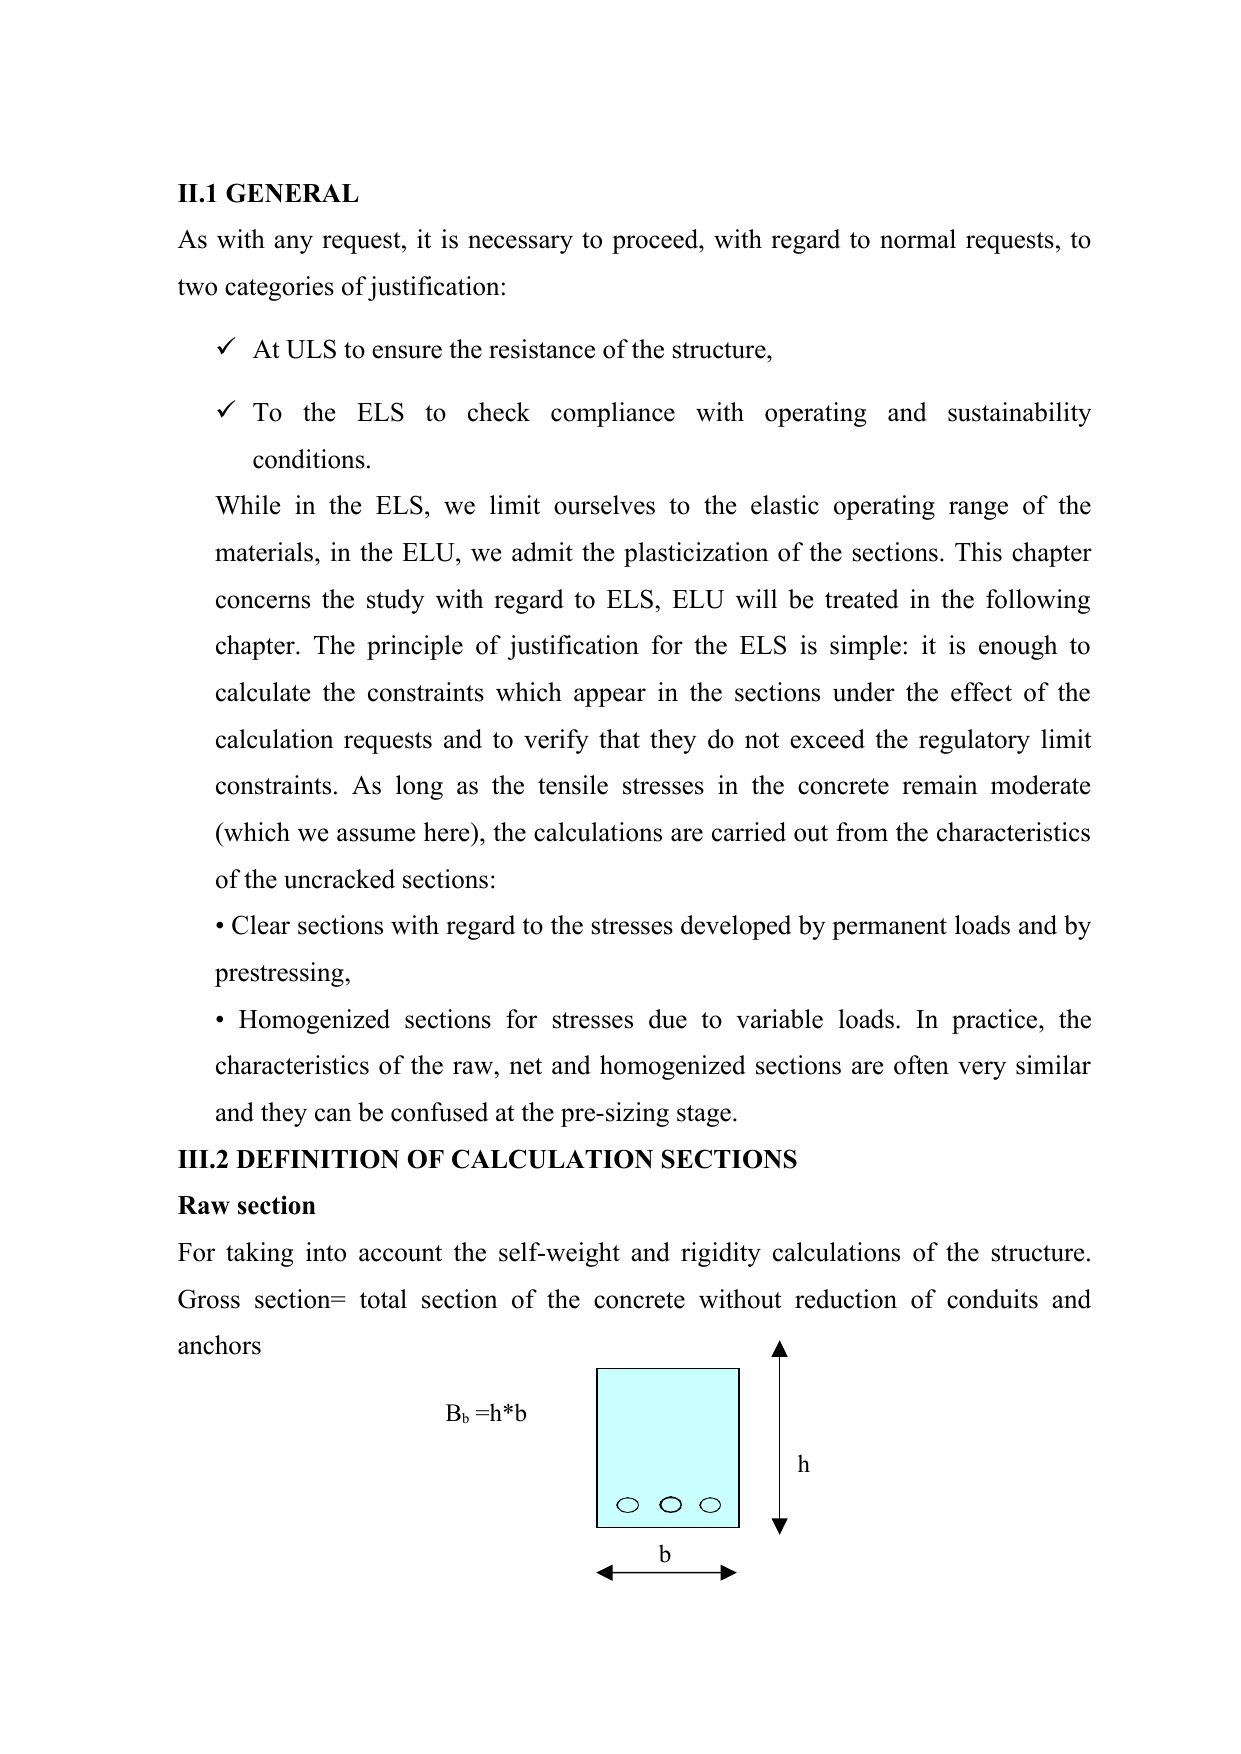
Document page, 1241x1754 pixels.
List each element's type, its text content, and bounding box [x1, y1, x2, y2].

text III.2 DEFINITION OF CALCULATION SECTIONS [177, 1143, 1093, 1174]
picture [659, 1496, 682, 1513]
text h [445, 1449, 1093, 1491]
text • Homogenized sections for stresses due to variable loads. In practice, the characteristics of the raw, net and homogenized sections are often very similar and they can be confused at the pre-sizing stage. [215, 1003, 1093, 1127]
list At ULS to ensure the resistance of the structure, [215, 333, 1093, 364]
list To the ELS to check compliance with operating and sustainability conditions. [215, 396, 1093, 474]
text • Clear sections with regard to the stresses developed by permanent loads and by prestressing, [215, 909, 1093, 987]
text Raw section [177, 1189, 1093, 1221]
text While in the ELS, we limit ourselves to the elastic operating range of the materials, in the ELU, we admit the plasticization of the sections. This chapter concerns the study with regard to ELS, ELU will be treated in the following chapter. The principle of justification for the ELS is simple: it is enough to calculate the constraints which appear in the sections under the effect of the calculation requests and to verify that they do not exceed the regulatory limit constraints. As long as the tensile stresses in the concrete remain moderate (which we assume here), the calculations are carried out from the characteristics of the uncracked sections: [215, 489, 1093, 894]
text b [177, 1539, 1093, 1568]
picture [699, 1497, 721, 1513]
picture [616, 1497, 639, 1513]
text Bb =h*b [445, 1398, 1093, 1427]
text As with any request, it is necessary to proceed, with regard to normal requests, to two categories of justification: [177, 224, 1093, 301]
text For taking into account the self-weight and rigidity calculations of the structure. Gross section= total section of the concrete without reduction of conduits and anchors [177, 1236, 1093, 1361]
text II.1 GENERAL [177, 177, 1093, 208]
